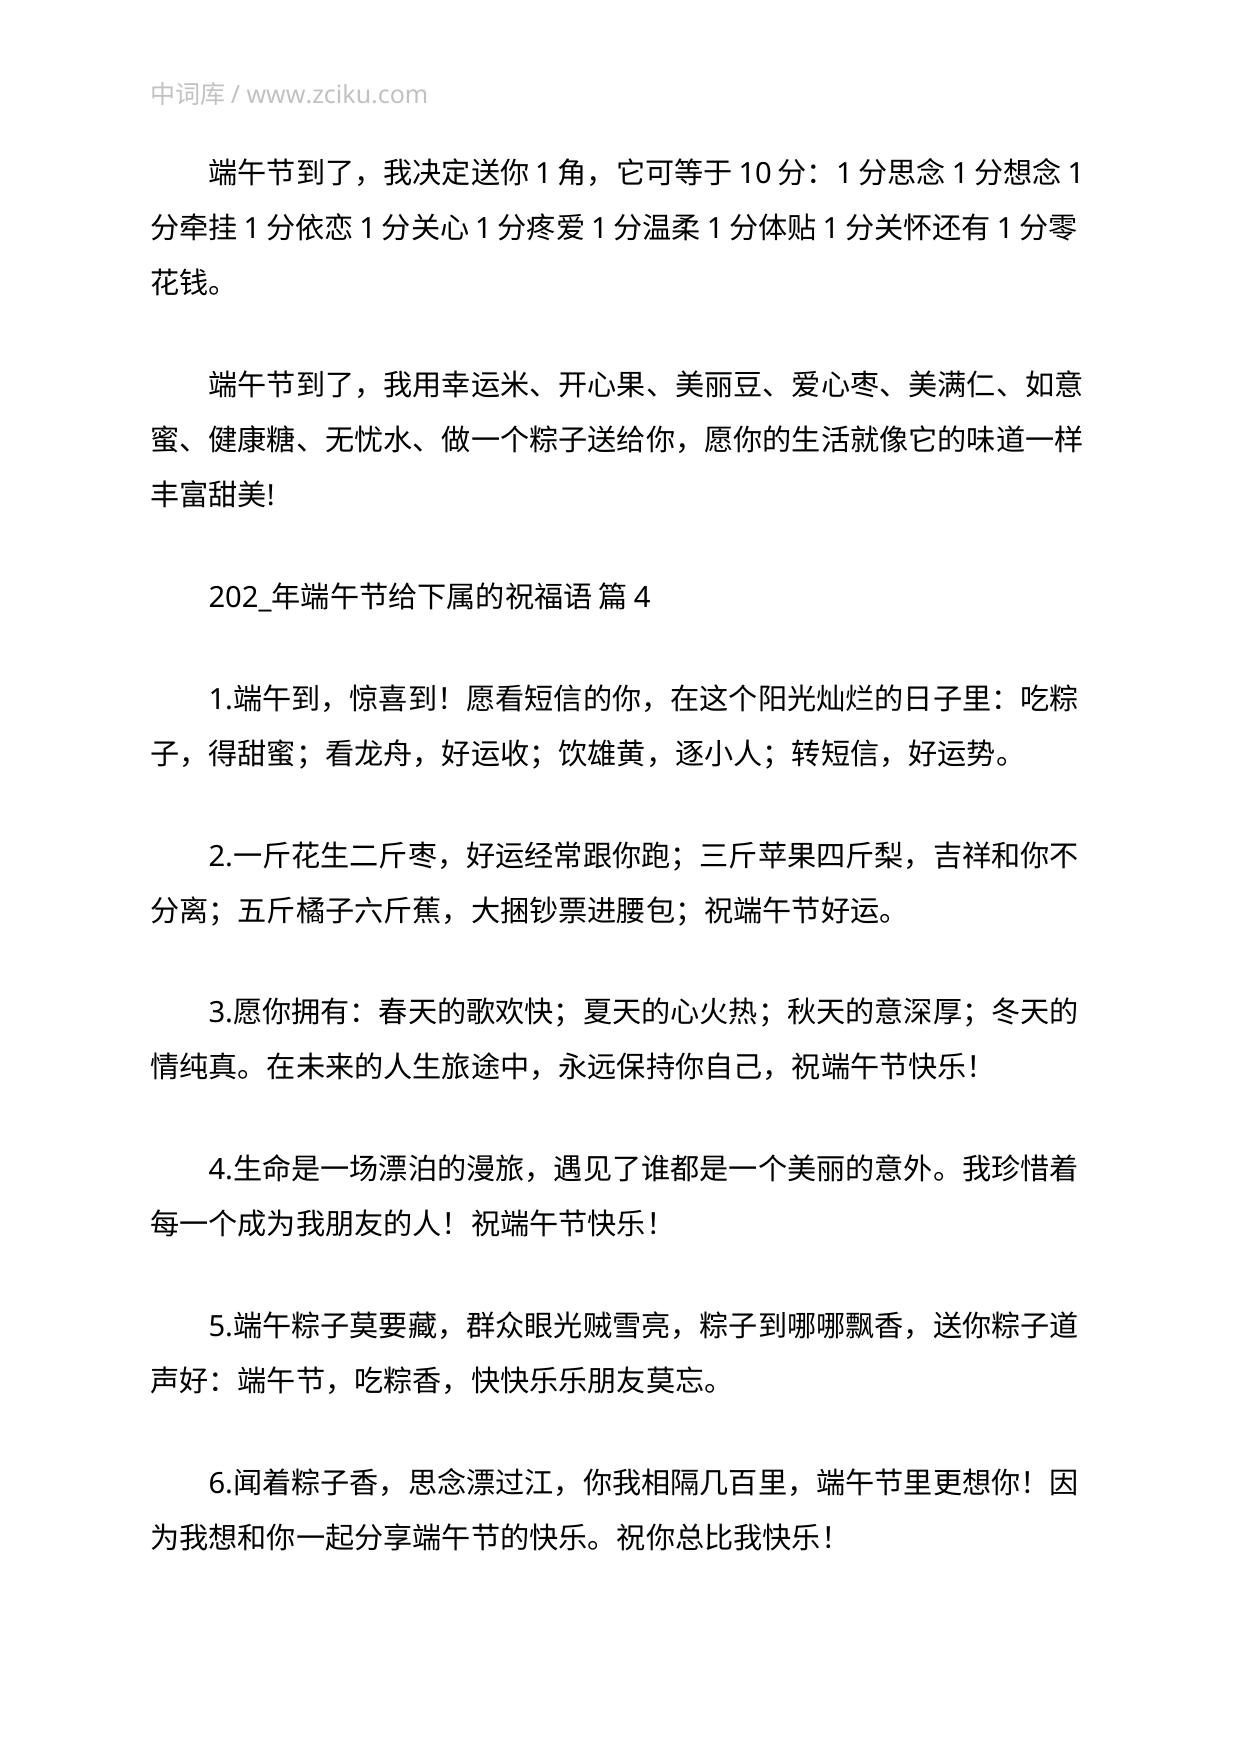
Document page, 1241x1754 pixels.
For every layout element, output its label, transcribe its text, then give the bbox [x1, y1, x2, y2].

text 1.端午到，惊喜到！愿看短信的你，在这个阳光灿烂的日子里：吃粽子，得甜蜜；看龙舟，好运收；饮雄黄，逐小人；转短信，好运势。 [150, 676, 1090, 773]
text 202_年端午节给下属的祝福语 篇4 [150, 573, 1090, 616]
text 4.生命是一场漂泊的漫旅，遇见了谁都是一个美丽的意外。我珍惜着每一个成为我朋友的人！祝端午节快乐！ [150, 1146, 1090, 1243]
text 3.愿你拥有：春天的歌欢快；夏天的心火热；秋天的意深厚；冬天的情纯真。在未来的人生旅途中，永远保持你自己，祝端午节快乐！ [150, 989, 1090, 1086]
text 端午节到了，我决定送你1角，它可等于10分：1分思念1分想念1分牵挂1分依恋1分关心1分疼爱1分温柔1分体贴1分关怀还有1分零花钱。 [150, 150, 1090, 302]
text 6.闻着粽子香，思念漂过江，你我相隔几百里，端午节里更想你！因为我想和你一起分享端午节的快乐。祝你总比我快乐！ [150, 1459, 1090, 1557]
text 端午节到了，我用幸运米、开心果、美丽豆、爱心枣、美满仁、如意蜜、健康糖、无忧水、做一个粽子送给你，愿你的生活就像它的味道一样丰富甜美! [150, 362, 1090, 514]
text 5.端午粽子莫要藏，群众眼光贼雪亮，粽子到哪哪飘香，送你粽子道声好：端午节，吃粽香，快快乐乐朋友莫忘。 [150, 1303, 1090, 1400]
text 2.一斤花生二斤枣，好运经常跟你跑；三斤苹果四斤梨，吉祥和你不分离；五斤橘子六斤蕉，大捆钞票进腰包；祝端午节好运。 [150, 832, 1090, 929]
